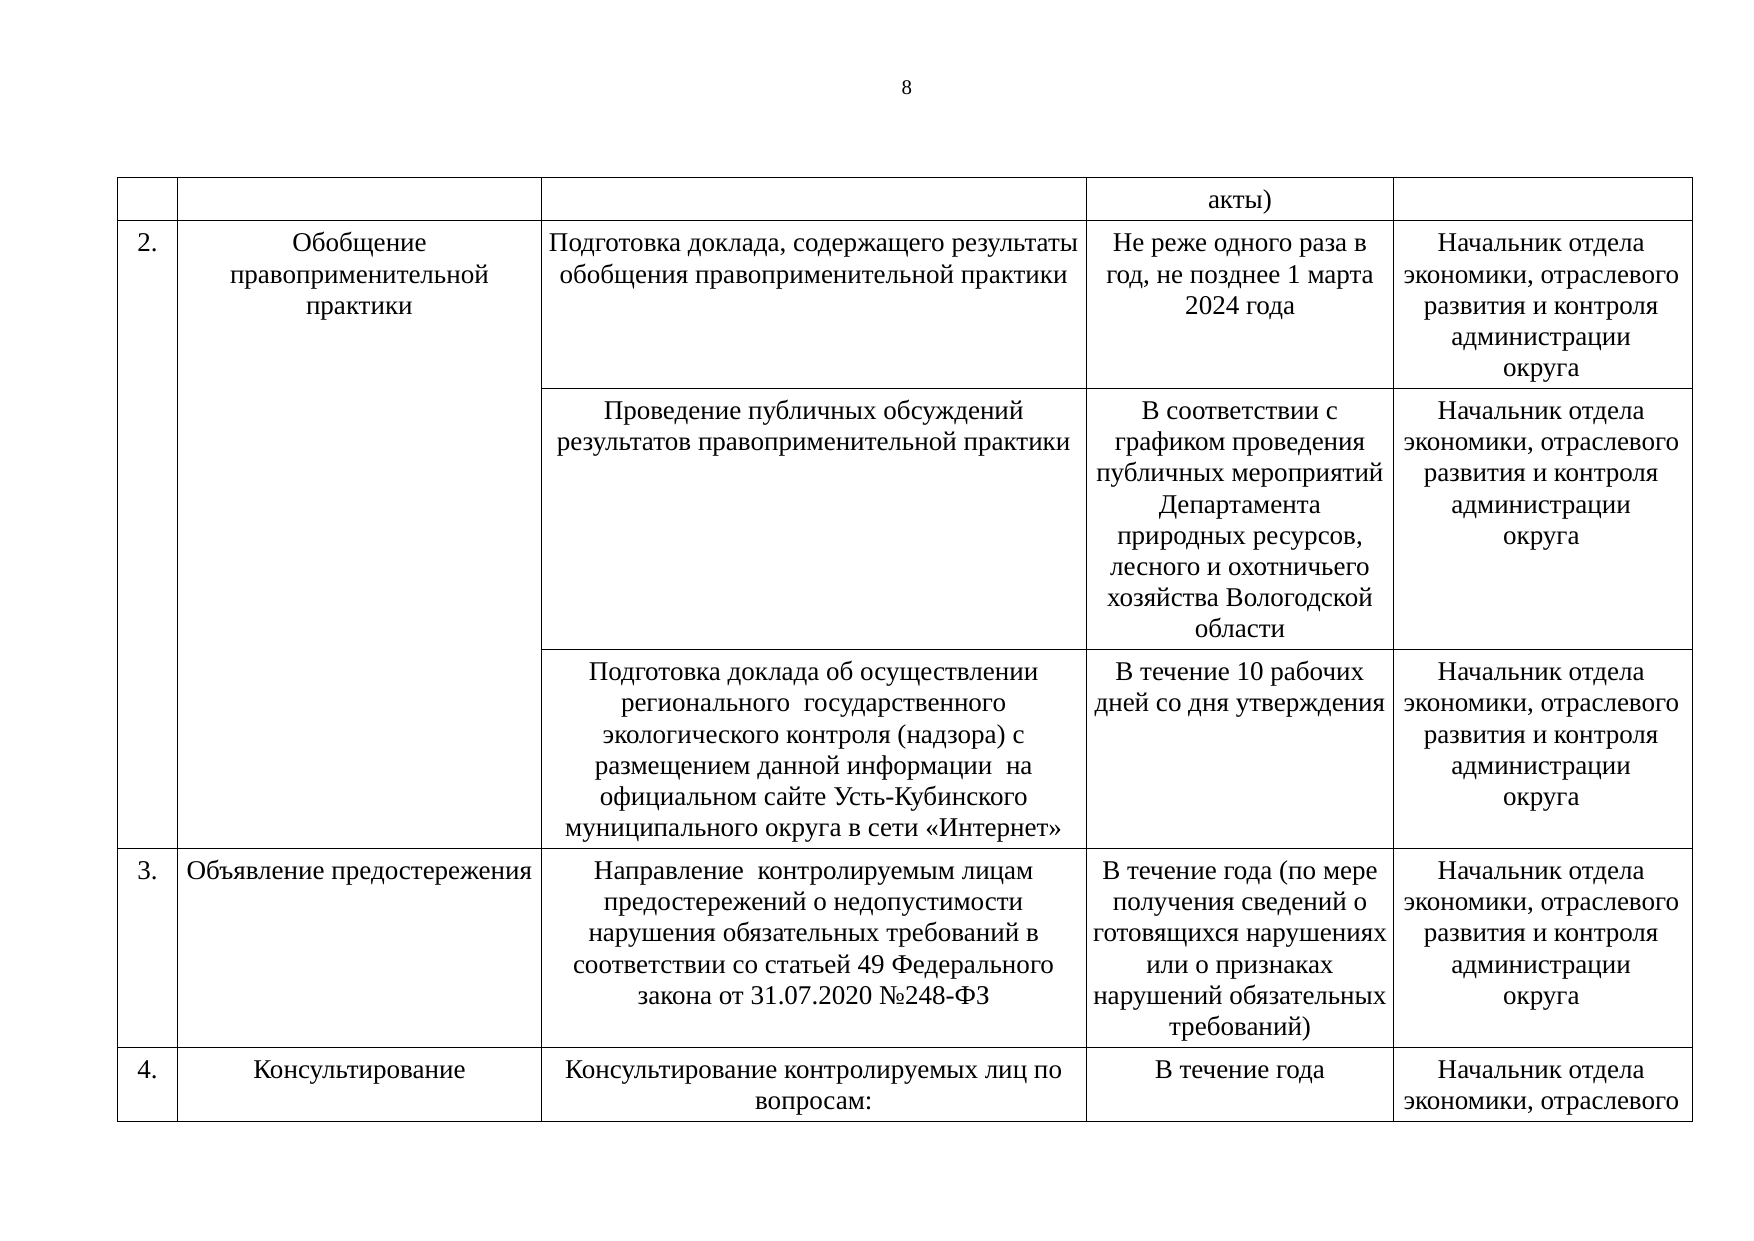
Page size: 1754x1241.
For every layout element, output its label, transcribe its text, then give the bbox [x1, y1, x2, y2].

table_cell Подготовка доклада, содержащего результаты обобщения правоприменительной практики [542, 221, 1086, 388]
table_cell Начальник отдела экономики, отраслевого развития и контроля администрации округа [1394, 650, 1692, 848]
table_cell 4. [118, 1048, 177, 1121]
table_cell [1394, 178, 1692, 220]
table_cell В соответствии с графиком проведения публичных мероприятий Департамента природных ресурсов, лесного и охотничьего хозяйства Вологодской области [1087, 389, 1393, 649]
table_cell В течение года (по мере получения сведений о готовящихся нарушениях или о признаках нарушений обязательных требований) [1087, 849, 1393, 1047]
table_cell В течение 10 рабочих дней со дня утверждения [1087, 650, 1393, 848]
table_cell Направление контролируемым лицам предостережений о недопустимости нарушения обязательных требований в соответствии со статьей 49 Федерального закона от 31.07.2020 №248-ФЗ [542, 849, 1086, 1047]
table_cell В течение года [1087, 1048, 1393, 1121]
table_cell 3. [118, 849, 177, 1047]
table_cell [1394, 1048, 1692, 1121]
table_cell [542, 178, 1086, 220]
table_cell Объявление предостережения [178, 849, 541, 1047]
table_cell Консультирование [178, 1048, 541, 1121]
table_cell 2. [118, 221, 177, 848]
table_cell Начальник отдела экономики, отраслевого развития и контроля администрации округа [1394, 389, 1692, 649]
table_cell Подготовка доклада об осуществлении регионального государственного экологического контроля (надзора) с размещением данной информации на официальном сайте Усть-Кубинского муниципального округа в сети «Интернет» [542, 650, 1086, 848]
table_cell Обобщение правоприменительной практики [178, 221, 541, 848]
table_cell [542, 1048, 1086, 1121]
table_cell Начальник отдела экономики, отраслевого развития и контроля администрации округа [1394, 849, 1692, 1047]
table_cell Не реже одного раза в год, не позднее 1 марта 2024 года [1087, 221, 1393, 388]
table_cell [1087, 178, 1393, 220]
table_cell Начальник отдела экономики, отраслевого развития и контроля администрации округа [1394, 221, 1692, 388]
table_cell Проведение публичных обсуждений результатов правоприменительной практики [542, 389, 1086, 649]
